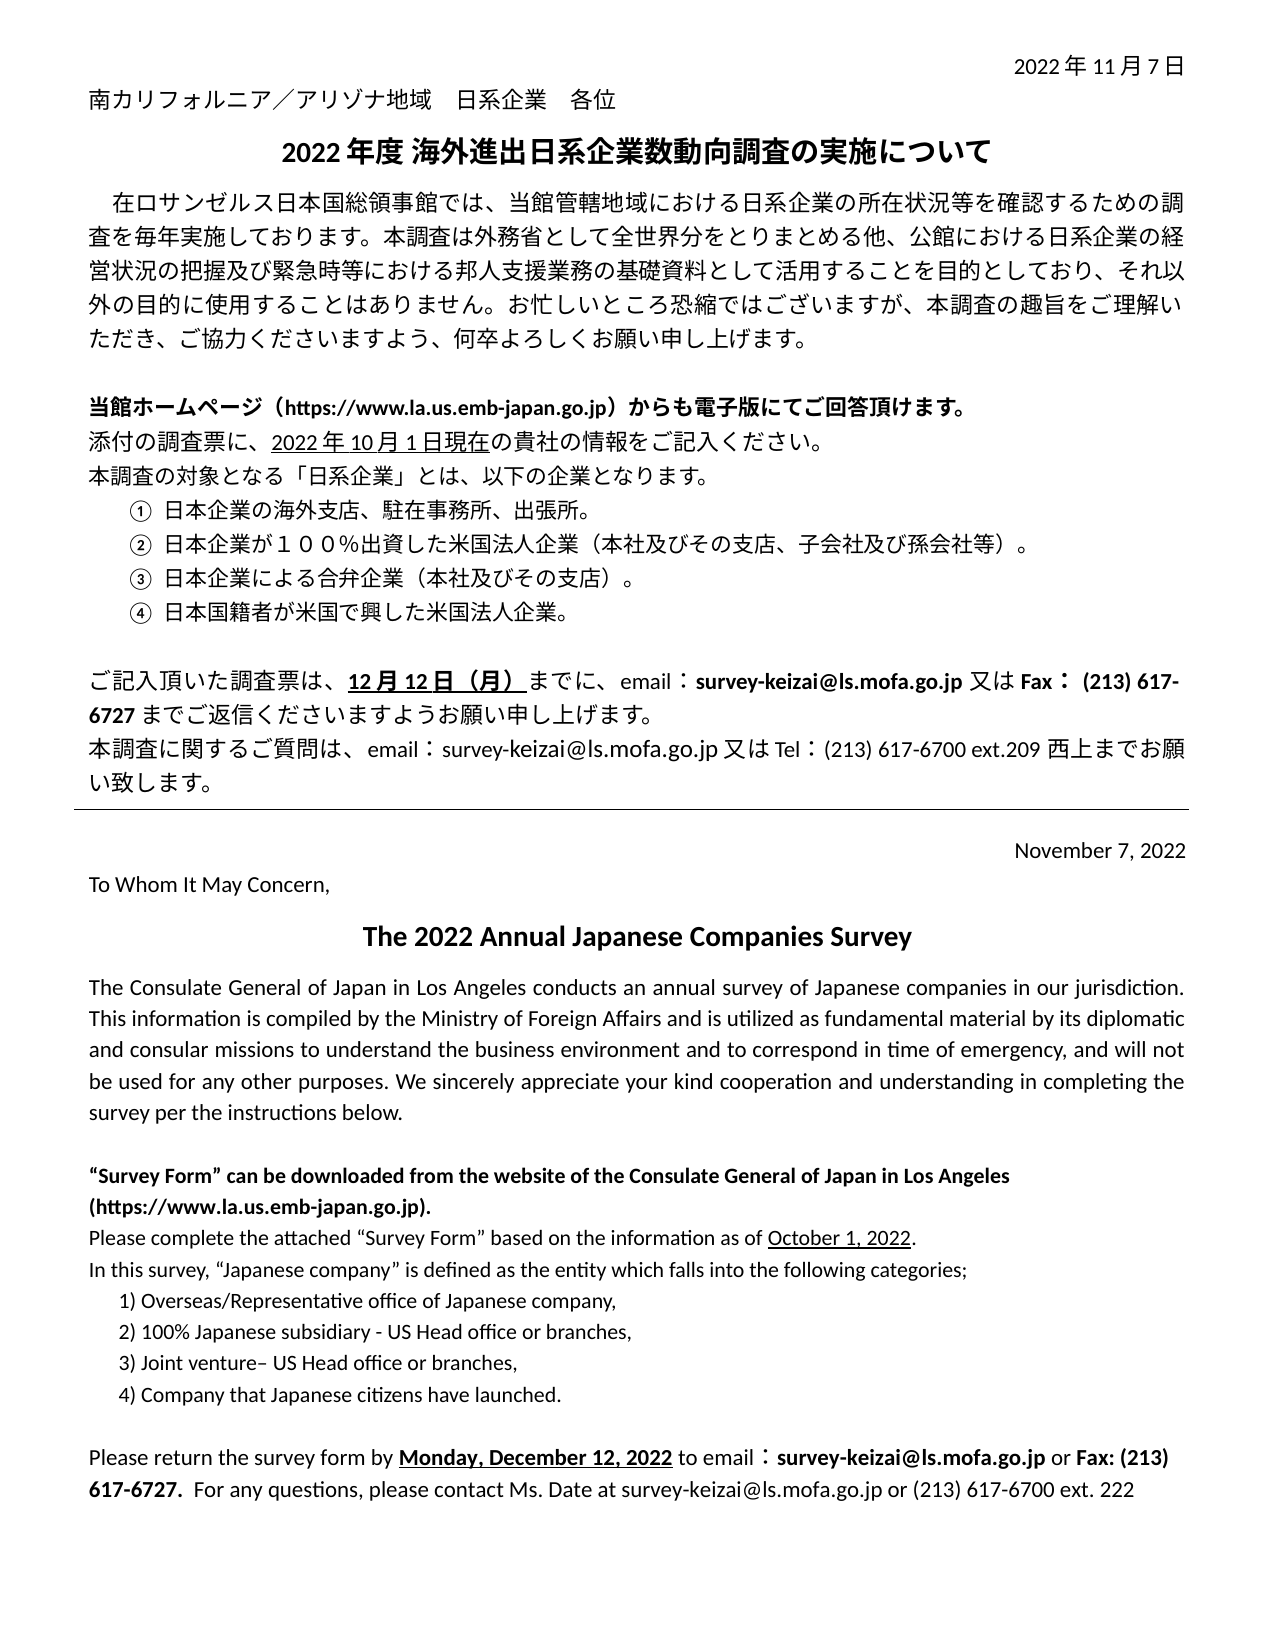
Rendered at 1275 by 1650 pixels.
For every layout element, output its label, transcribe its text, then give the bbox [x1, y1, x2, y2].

list 日本企業の海外支店、駐在事務所、出張所。 [126, 492, 1186, 526]
text 当館ホームページ（https://www.la.us.emb-japan.go.jp）からも電子版にてご回答頂けます。 [89, 389, 1186, 423]
text 本調査の対象となる「日系企業」とは、以下の企業となります。 [89, 457, 1186, 492]
list 日本企業による合弁企業（本社及びその支店）。 [126, 560, 1186, 594]
text The 2022 Annual Japanese Companies Survey [89, 902, 1186, 970]
text 本調査に関するご質問は、email：survey-keizai@ls.mofa.go.jp又はTel：(213) 617-6700 ext.209 西上までお願い致します。 [89, 731, 1186, 799]
list 日本国籍者が米国で興した米国法人企業。 [126, 594, 1186, 628]
list 日本企業が１００％出資した米国法人企業（本社及びその支店、子会社及び孫会社等）。 [126, 526, 1186, 560]
text 2022年11月7日 [89, 47, 1186, 82]
text 在ロサンゼルス日本国総領事館では、当館管轄地域における日系企業の所在状況等を確認するための調査を毎年実施しております。本調査は外務省として全世界分をとりまとめる他、公館における日系企業の経営状況の把握及び緊急時等における邦人支援業務の基礎資料として活用することを目的としており、それ以外の目的に使用することはありません。お忙しいところ恐縮ではございますが、本調査の趣旨をご理解いただき、ご協力くださいますよう、何卒よろしくお願い申し上げます。 [89, 184, 1186, 355]
text 4) Company that Japanese citizens have launched. [89, 1376, 1186, 1407]
text 2) 100% Japanese subsidiary - US Head office or branches, [89, 1314, 1186, 1345]
text The Consulate General of Japan in Los Angeles conducts an annual survey of Japanese companies in our jurisdiction. This information is compiled by the Ministry of Foreign Affairs and is utilized as fundamental material by its diplomatic and consular missions to understand the business environment and to correspond in time of emergency, and will not be used for any other purposes. We sincerely appreciate your kind cooperation and understanding in completing the survey per the instructions below. [89, 970, 1186, 1126]
text 南カリフォルニア／アリゾナ地域 日系企業 各位 [89, 82, 1186, 116]
text 1) Overseas/Representative office of Japanese company, [89, 1282, 1186, 1314]
text 添付の調査票に、2022年10月1日現在の貴社の情報をご記入ください。 [89, 423, 1186, 457]
text ご記入頂いた調査票は、12月12日（月）までに、email：survey-keizai@ls.mofa.go.jp 又はFax： (213) 617-6727までご返信くださいますようお願い申し上げます。 [89, 662, 1179, 731]
text 3) Joint venture– US Head office or branches, [89, 1345, 1186, 1376]
list Please return the survey form by Monday, December 12, 2022 to email：survey-keizai@ls.mofa.go.jp or Fax: (213) 617-6727. For any questions, please contact Ms. Date at survey-keizai@ls.mofa.go.jp or (213) 617-6700 ext. 222 [89, 1439, 1186, 1503]
text Please complete the attached “Survey Form” based on the information as of October 1, 2022. In this survey, “Japanese company” is defined as the entity which falls into the following categories; [89, 1220, 1186, 1282]
text 2022年度 海外進出日系企業数動向調査の実施について [89, 116, 1186, 184]
text November 7, 2022 [89, 833, 1186, 867]
list “Survey Form” can be downloaded from the website of the Consulate General of Japan in Los Angeles (https://www.la.us.emb-japan.go.jp). [89, 1157, 1186, 1220]
text To Whom It May Concern, [89, 867, 1186, 902]
